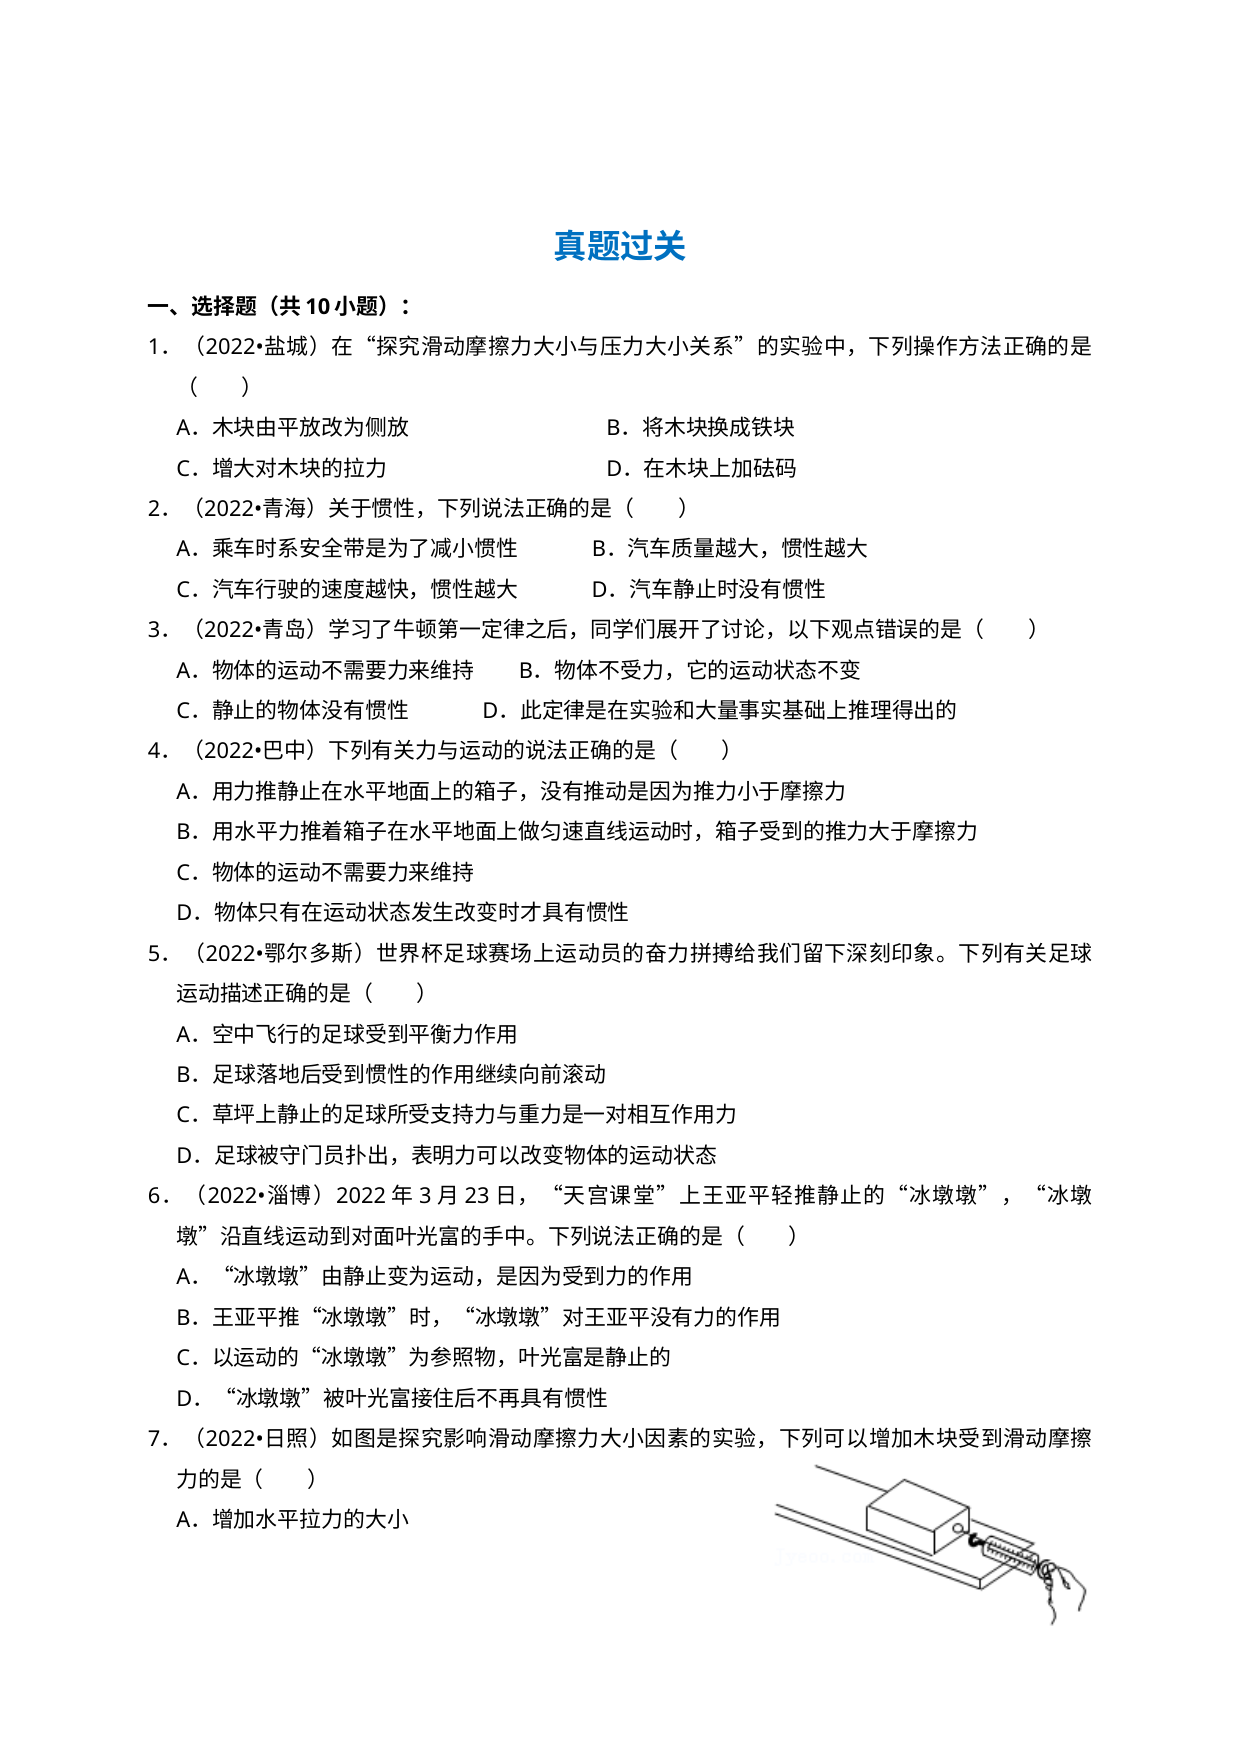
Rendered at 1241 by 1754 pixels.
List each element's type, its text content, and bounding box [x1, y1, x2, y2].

text D．足球被守门员扑出，表明力可以改变物体的运动状态 [148, 1137, 1093, 1170]
text 2．（2022•青海）关于惯性，下列说法正确的是（ ） [148, 491, 1093, 523]
text C．汽车行驶的速度越快，惯性越大 D．汽车静止时没有惯性 [148, 571, 1093, 604]
text A．“冰墩墩”由静止变为运动，是因为受到力的作用 [148, 1259, 1093, 1291]
text 4．（2022•巴中）下列有关力与运动的说法正确的是（ ） [148, 733, 1093, 766]
text A．木块由平放改为侧放 B．将木块换成铁块 [148, 410, 1093, 442]
text C．以运动的“冰墩墩”为参照物，叶光富是静止的 [148, 1340, 1093, 1372]
picture [772, 1534, 1088, 1629]
text C．草坪上静止的足球所受支持力与重力是一对相互作用力 [148, 1097, 1093, 1129]
text A．物体的运动不需要力来维持 B．物体不受力，它的运动状态不变 [148, 652, 1093, 685]
text A．增加水平拉力的大小 [148, 1502, 1093, 1534]
text B．用水平力推着箱子在水平地面上做匀速直线运动时，箱子受到的推力大于摩擦力 [148, 814, 1093, 846]
text B．王亚平推“冰墩墩”时，“冰墩墩”对王亚平没有力的作用 [148, 1299, 1093, 1332]
text C．静止的物体没有惯性 D．此定律是在实验和大量事实基础上推理得出的 [148, 693, 1093, 725]
text 3．（2022•青岛）学习了牛顿第一定律之后，同学们展开了讨论，以下观点错误的是（ ） [148, 612, 1093, 644]
text A．乘车时系安全带是为了减小惯性 B．汽车质量越大，惯性越大 [148, 531, 1093, 563]
text A．空中飞行的足球受到平衡力作用 [148, 1016, 1093, 1049]
text D．物体只有在运动状态发生改变时才具有惯性 [148, 895, 1093, 927]
text 7．（2022•日照）如图是探究影响滑动摩擦力大小因素的实验，下列可以增加木块受到滑动摩擦力的是（ ） [148, 1421, 1093, 1494]
text B．足球落地后受到惯性的作用继续向前滚动 [148, 1057, 1093, 1089]
text C．增大对木块的拉力 D．在木块上加砝码 [148, 450, 1093, 483]
text 6．（2022•淄博）2022年3月23日，“天宫课堂”上王亚平轻推静止的“冰墩墩”，“冰墩墩”沿直线运动到对面叶光富的手中。下列说法正确的是（ ） [148, 1178, 1093, 1251]
picture [772, 1494, 1088, 1502]
text 一、选择题（共10小题）： [148, 288, 1093, 321]
text 真题过关 [148, 211, 1093, 276]
text D．“冰墩墩”被叶光富接住后不再具有惯性 [148, 1380, 1093, 1413]
text 1．（2022•盐城）在“探究滑动摩擦力大小与压力大小关系”的实验中，下列操作方法正确的是（ ） [148, 329, 1093, 402]
text C．物体的运动不需要力来维持 [148, 854, 1093, 887]
text A．用力推静止在水平地面上的箱子，没有推动是因为推力小于摩擦力 [148, 773, 1093, 806]
text 5．（2022•鄂尔多斯）世界杯足球赛场上运动员的奋力拼搏给我们留下深刻印象。下列有关足球运动描述正确的是（ ） [148, 935, 1093, 1008]
